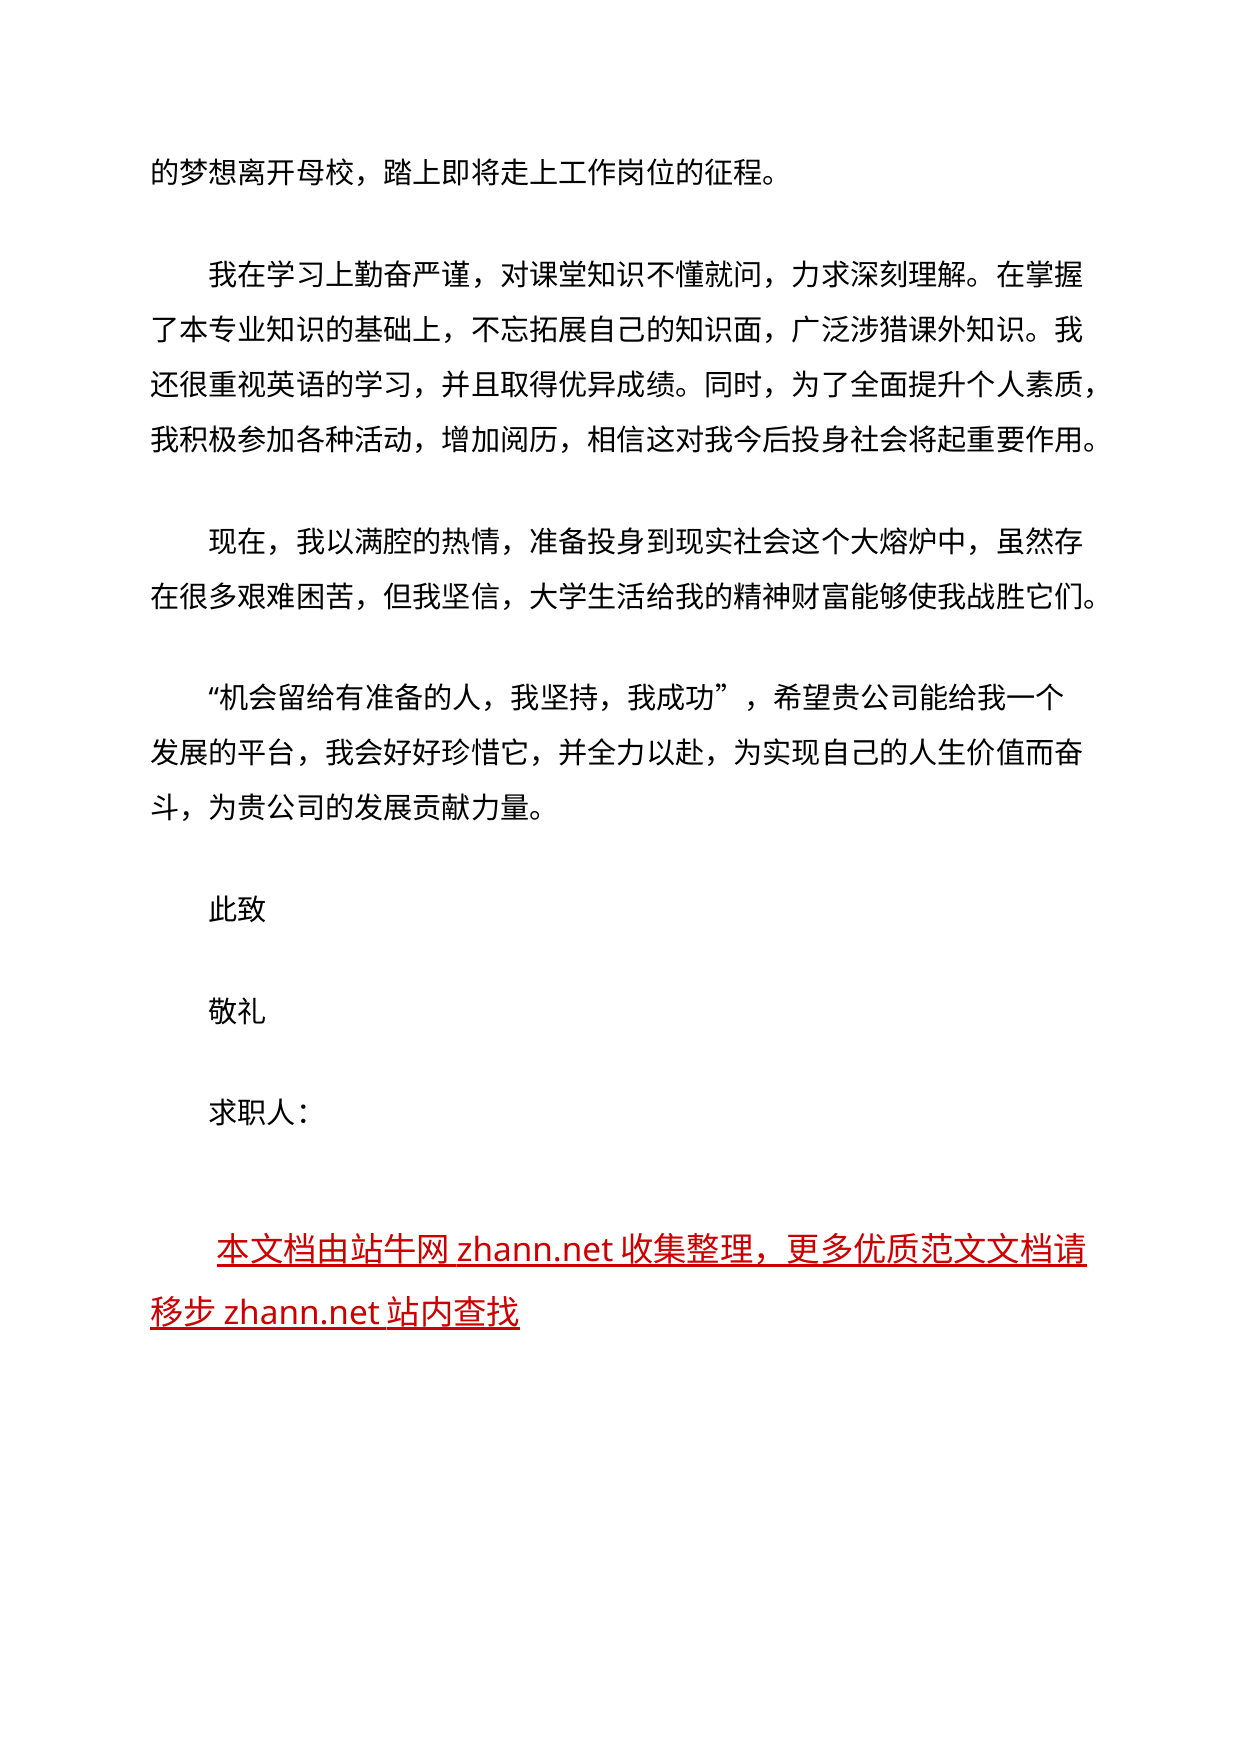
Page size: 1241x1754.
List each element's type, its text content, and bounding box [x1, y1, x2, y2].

text 此致 [150, 887, 1090, 929]
text “机会留给有准备的人，我坚持，我成功”，希望贵公司能给我一个发展的平台，我会好好珍惜它，并全力以赴，为实现自己的人生价值而奋斗，为贵公司的发展贡献力量。 [150, 675, 1090, 827]
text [150, 150, 1090, 192]
text 求职人： [150, 1090, 1090, 1132]
text 现在，我以满腔的热情，准备投身到现实社会这个大熔炉中，虽然存在很多艰难困苦，但我坚信，大学生活给我的精神财富能够使我战胜它们。 [150, 518, 1090, 615]
text 敬礼 [150, 988, 1090, 1031]
text 本文档由站牛网zhann.net收集整理，更多优质范文文档请移步zhann.net站内查找 [150, 1223, 1090, 1334]
text 我在学习上勤奋严谨，对课堂知识不懂就问，力求深刻理解。在掌握了本专业知识的基础上，不忘拓展自己的知识面，广泛涉猎课外知识。我还很重视英语的学习，并且取得优异成绩。同时，为了全面提升个人素质，我积极参加各种活动，增加阅历，相信这对我今后投身社会将起重要作用。 [150, 252, 1090, 459]
